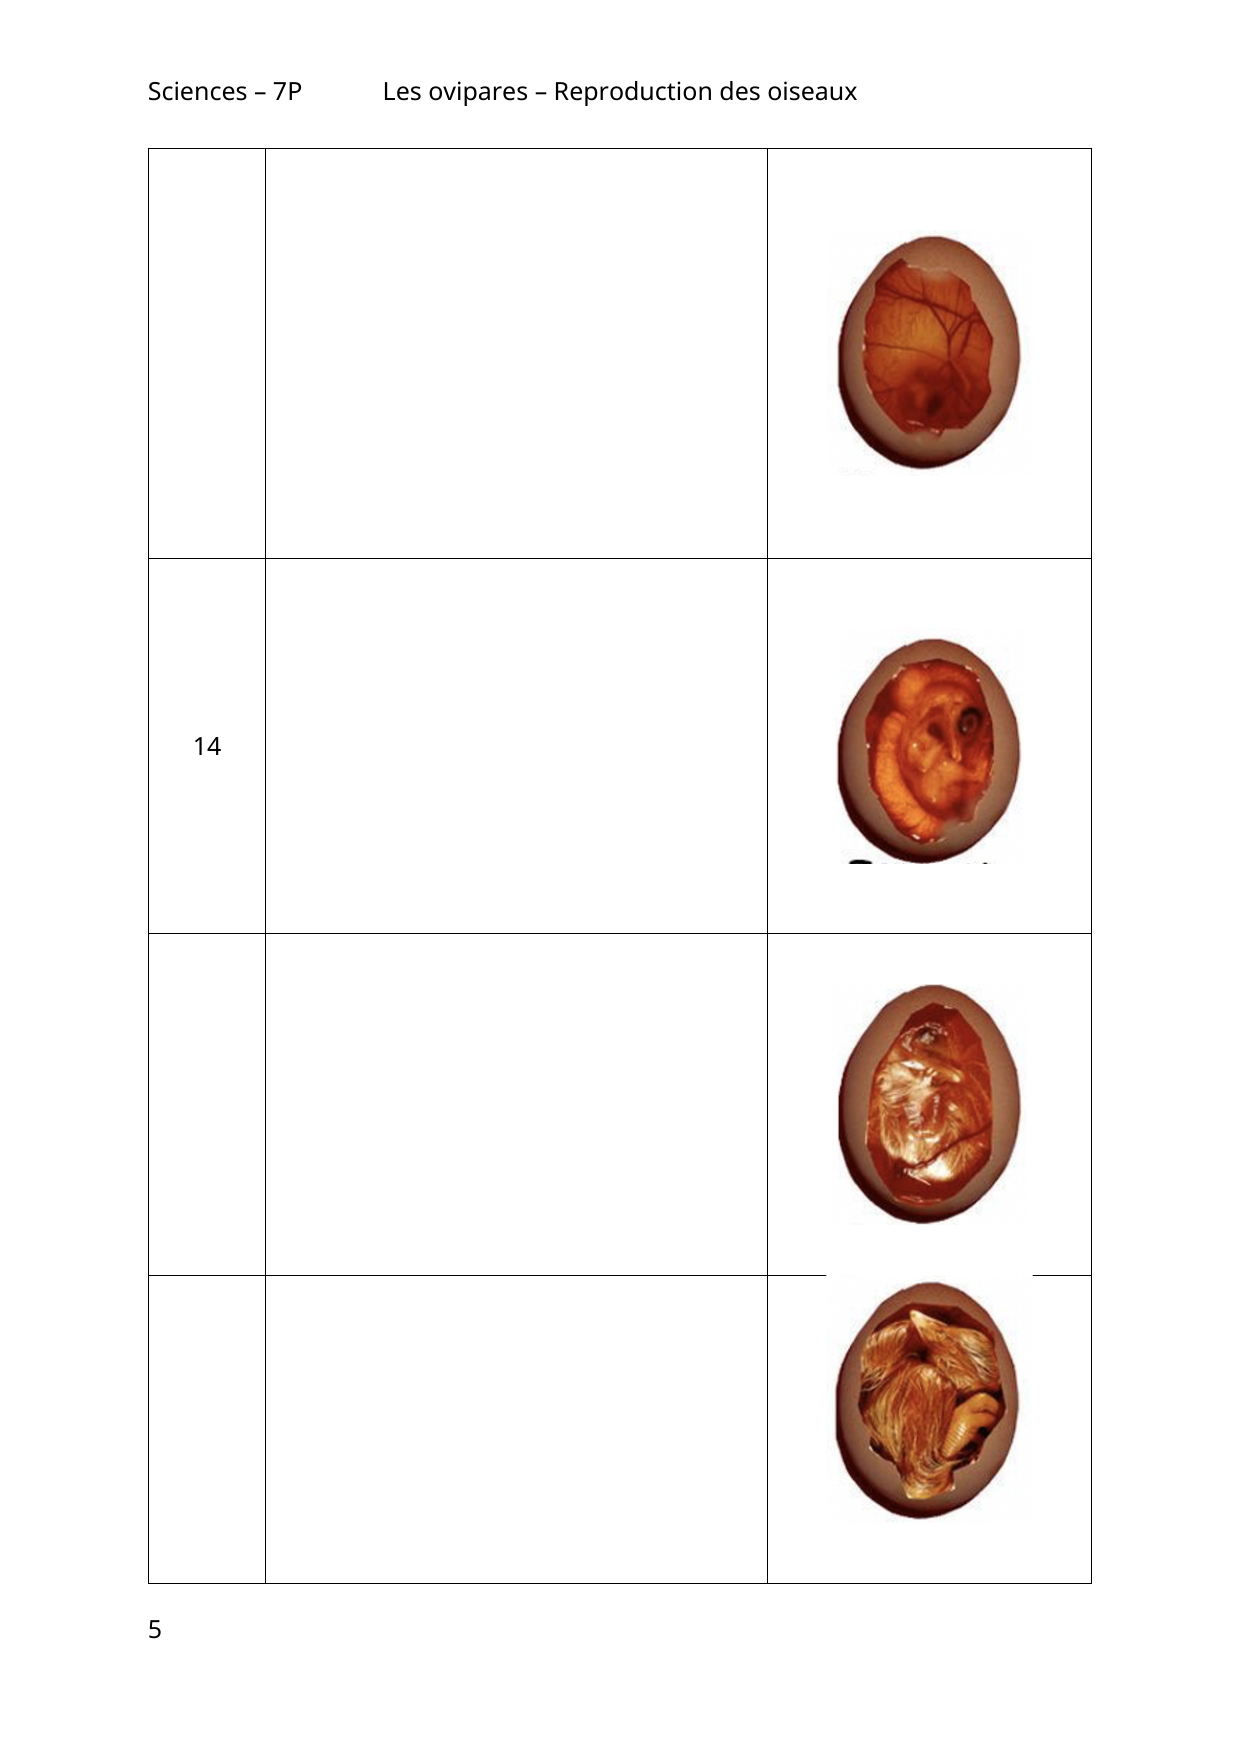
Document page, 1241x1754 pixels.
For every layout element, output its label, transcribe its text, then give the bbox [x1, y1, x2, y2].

table_cell [149, 1276, 265, 1582]
picture [835, 628, 1025, 864]
table_cell [768, 149, 1091, 557]
table_cell [768, 559, 1091, 933]
table_cell [266, 1276, 767, 1582]
table_cell [266, 149, 767, 557]
picture [832, 984, 1027, 1225]
table_cell 14 [149, 559, 265, 933]
table_cell [768, 1276, 1091, 1582]
table_cell [266, 559, 767, 933]
table_cell [266, 934, 767, 1275]
picture [826, 1275, 1033, 1526]
table_cell [149, 934, 265, 1275]
table_cell [149, 149, 265, 557]
table_cell [768, 934, 1091, 1275]
picture [827, 230, 1032, 476]
